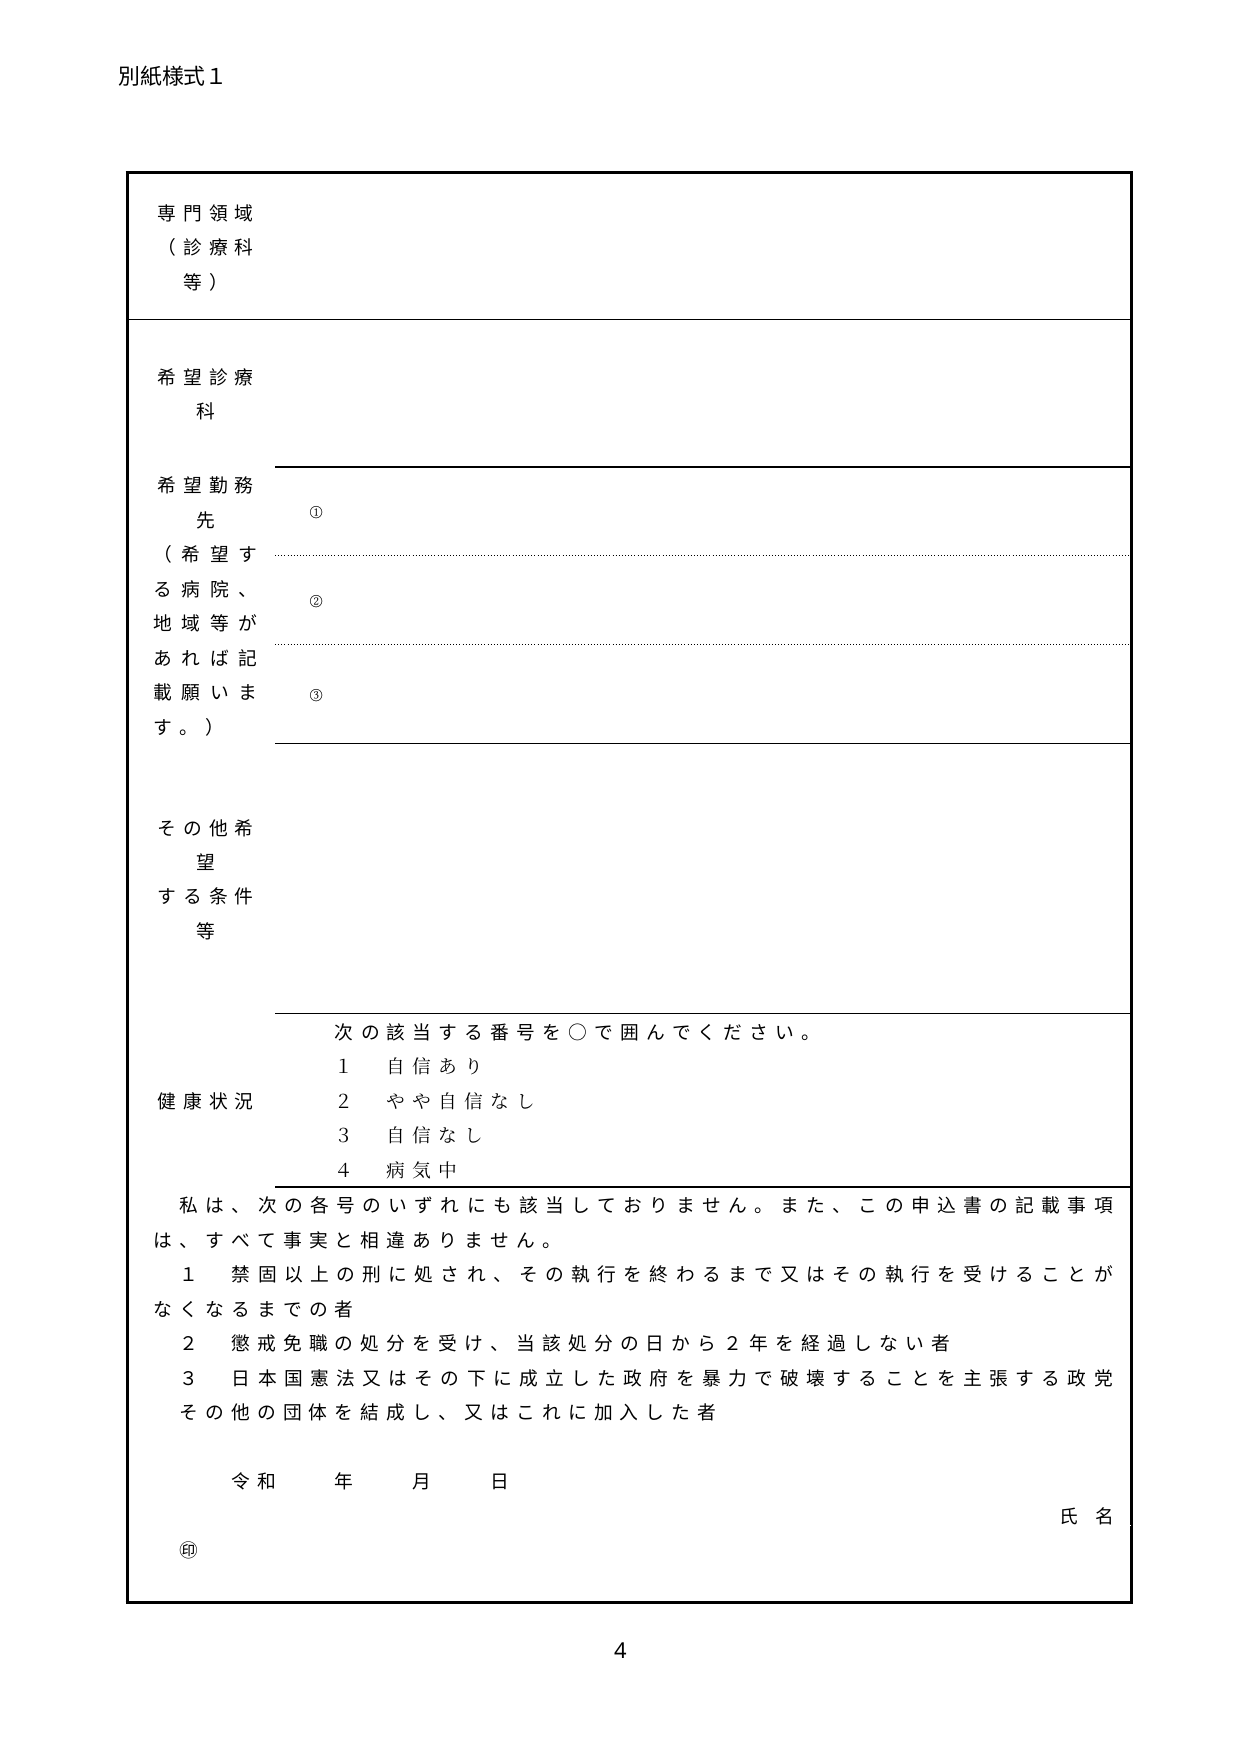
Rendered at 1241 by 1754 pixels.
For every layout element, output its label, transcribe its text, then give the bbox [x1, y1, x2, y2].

table_header 専門領域 （診療科等） [129, 174, 275, 319]
table_cell その他希望 する条件等 [129, 743, 275, 1013]
table_cell 希望勤務先 （希望する病院、地域等があれば記載願います。） [129, 466, 275, 743]
table_cell ① [275, 468, 1130, 555]
table_cell ② [275, 555, 1130, 643]
table_cell ③ [275, 644, 1130, 743]
table_cell [275, 320, 1130, 466]
table_cell 健康状況 [129, 1013, 275, 1186]
table_cell 希望診療科 [129, 320, 275, 466]
table_header [275, 174, 1130, 319]
table_cell [275, 744, 1130, 1013]
table_cell 次の該当する番号を○で囲んでください。 １ 自信あり ２ やや自信なし ３ 自信なし ４ 病気中 [275, 1014, 1130, 1186]
table_cell 私は、次の各号のいずれにも該当しておりません。また、この申込書の記載事項は、すべて事実と相違ありません。 １ 禁固以上の刑に処され、その執行を終わるまで又はその執行を受けることがなくなるまでの者 ２ 懲戒免職の処分を受け、当該処分の日から２年を経過しない者 ３ 日本国憲法又はその下に成立した政府を暴力で破壊することを主張する政党その他の団体を結成し、又はこれに加入した者 令和 年 月 日 氏名 ㊞ [129, 1186, 1130, 1601]
